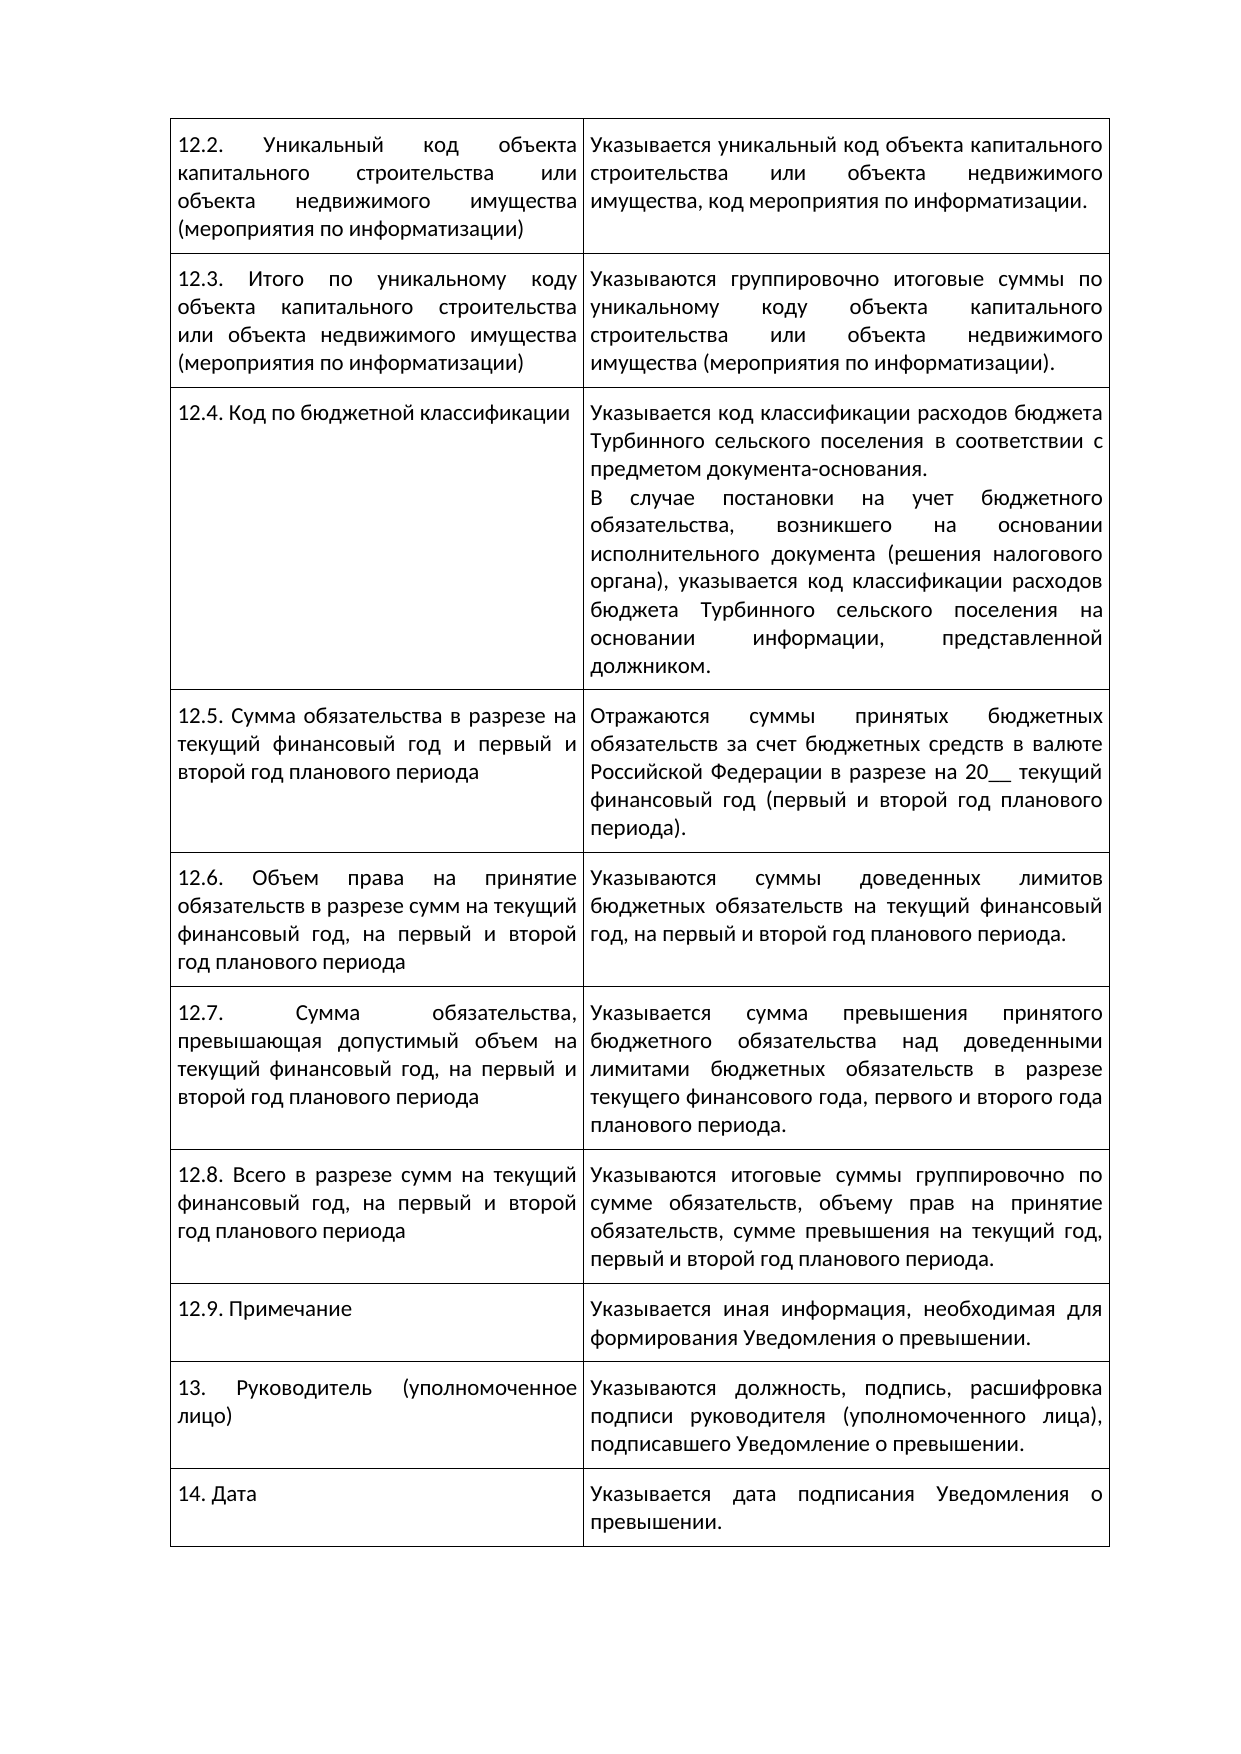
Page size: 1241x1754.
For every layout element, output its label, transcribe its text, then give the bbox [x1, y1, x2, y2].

table_cell Указываются должность, подпись, расшифровка подписи руководителя (уполномоченного лица), подписавшего Уведомление о превышении. [584, 1362, 1109, 1468]
table_cell 12.6. Объем права на принятие обязательств в разрезе сумм на текущий финансовый год, на первый и второй год планового периода [171, 853, 583, 986]
table_cell Указываются группировочно итоговые суммы по уникальному коду объекта капитального строительства или объекта недвижимого имущества (мероприятия по информатизации). [584, 254, 1109, 387]
table_cell Указывается сумма превышения принятого бюджетного обязательства над доведенными лимитами бюджетных обязательств в разрезе текущего финансового года, первого и второго года планового периода. [584, 987, 1109, 1148]
table_cell Указывается уникальный код объекта капитального строительства или объекта недвижимого имущества, код мероприятия по информатизации. [584, 119, 1109, 252]
table_cell Указывается иная информация, необходимая для формирования Уведомления о превышении. [584, 1284, 1109, 1361]
table_cell 12.3. Итого по уникальному коду объекта капитального строительства или объекта недвижимого имущества (мероприятия по информатизации) [171, 254, 583, 387]
table_cell Отражаются суммы принятых бюджетных обязательств за счет бюджетных средств в валюте Российской Федерации в разрезе на 20__ текущий финансовый год (первый и второй год планового периода). [584, 690, 1109, 852]
table_cell Указывается дата подписания Уведомления о превышении. [584, 1469, 1109, 1546]
table_cell 12.7. Сумма обязательства, превышающая допустимый объем на текущий финансовый год, на первый и второй год планового периода [171, 987, 583, 1148]
table_cell Указывается код классификации расходов бюджета Турбинного сельского поселения в соответствии с предметом документа-основания. В случае постановки на учет бюджетного обязательства, возникшего на основании исполнительного документа (решения налогового органа), указывается код классификации расходов бюджета Турбинного сельского поселения на основании информации, представленной должником. [584, 388, 1109, 689]
table_cell 12.9. Примечание [171, 1284, 583, 1361]
table_cell Указываются суммы доведенных лимитов бюджетных обязательств на текущий финансовый год, на первый и второй год планового периода. [584, 853, 1109, 986]
table_cell 12.8. Всего в разрезе сумм на текущий финансовый год, на первый и второй год планового периода [171, 1150, 583, 1283]
table_cell 12.4. Код по бюджетной классификации [171, 388, 583, 689]
table_cell 13. Руководитель (уполномоченное лицо) [171, 1362, 583, 1468]
table_cell Указываются итоговые суммы группировочно по сумме обязательств, объему прав на принятие обязательств, сумме превышения на текущий год, первый и второй год планового периода. [584, 1150, 1109, 1283]
table_cell 14. Дата [171, 1469, 583, 1546]
table_cell 12.5. Сумма обязательства в разрезе на текущий финансовый год и первый и второй год планового периода [171, 690, 583, 852]
table_cell 12.2. Уникальный код объекта капитального строительства или объекта недвижимого имущества (мероприятия по информатизации) [171, 119, 583, 252]
